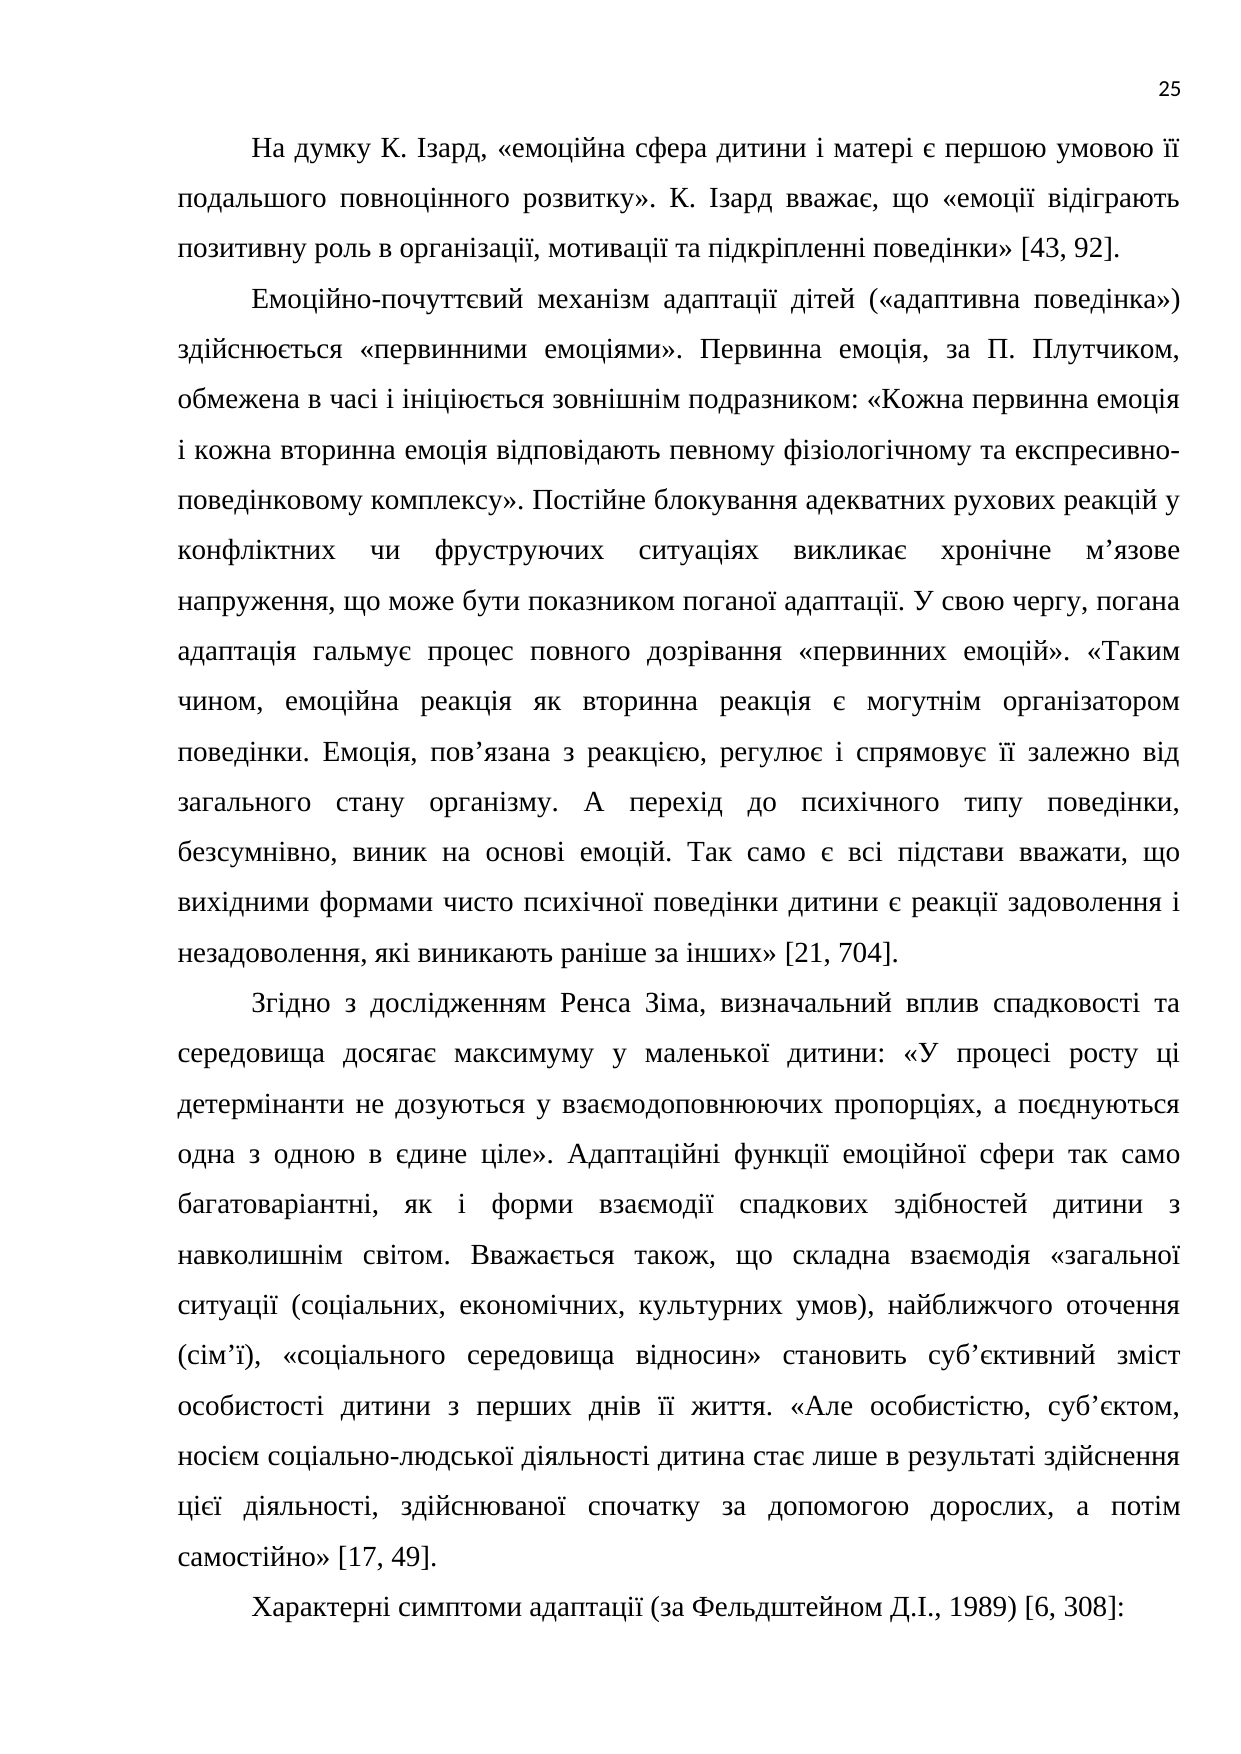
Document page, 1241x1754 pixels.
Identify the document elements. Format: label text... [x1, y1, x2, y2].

text На думку К. Ізард, «емоційна сфера дитини і матері є першою умовою її подальшого повноцінного розвитку». К. Ізард вважає, що «емоції відіграють позитивну роль в організації, мотивації та підкріпленні поведінки» [43, 92]. [177, 130, 1181, 264]
text Згідно з дослідженням Ренса Зіма, визначальний вплив спадковості та середовища досягає максимуму у маленької дитини: «У процесі росту ці детермінанти не дозуються у взаємодоповнюючих пропорціях, а поєднуються одна з одною в єдине ціле». Адаптаційні функції емоційної сфери так само багатоваріантні, як і форми взаємодії спадкових здібностей дитини з навколишнім світом. Вважається також, що складна взаємодія «загальної ситуації (соціальних, економічних, культурних умов), найближчого оточення (сім’ї), «соціального середовища відносин» становить суб’єктивний зміст особистості дитини з перших днів її життя. «Але особистістю, суб’єктом, носієм соціально-людської діяльності дитина стає лише в результаті здійснення цієї діяльності, здійснюваної спочатку за допомогою дорослих, а потім самостійно» [17, 49]. [177, 985, 1181, 1572]
text Характерні симптоми адаптації (за Фельдштейном Д.І., 1989) [6, 308]: [177, 1589, 1181, 1622]
text Емоційно-почуттєвий механізм адаптації дітей («адаптивна поведінка») здійснюється «первинними емоціями». Первинна емоція, за П. Плутчиком, обмежена в часі і ініціюється зовнішнім подразником: «Кожна первинна емоція і кожна вторинна емоція відповідають певному фізіологічному та експресивно-поведінковому комплексу». Постійне блокування адекватних рухових реакцій у конфліктних чи фруструючих ситуаціях викликає хронічне м’язове напруження, що може бути показником поганої адаптації. У свою чергу, погана адаптація гальмує процес повного дозрівання «первинних емоцій». «Таким чином, емоційна реакція як вторинна реакція є могутнім організатором поведінки. Емоція, пов’язана з реакцією, регулює і спрямовує її залежно від загального стану організму. А перехід до психічного типу поведінки, безсумнівно, виник на основі емоцій. Так само є всі підстави вважати, що вихідними формами чисто психічної поведінки дитини є реакції задоволення і незадоволення, які виникають раніше за інших» [21, 704]. [177, 281, 1181, 968]
